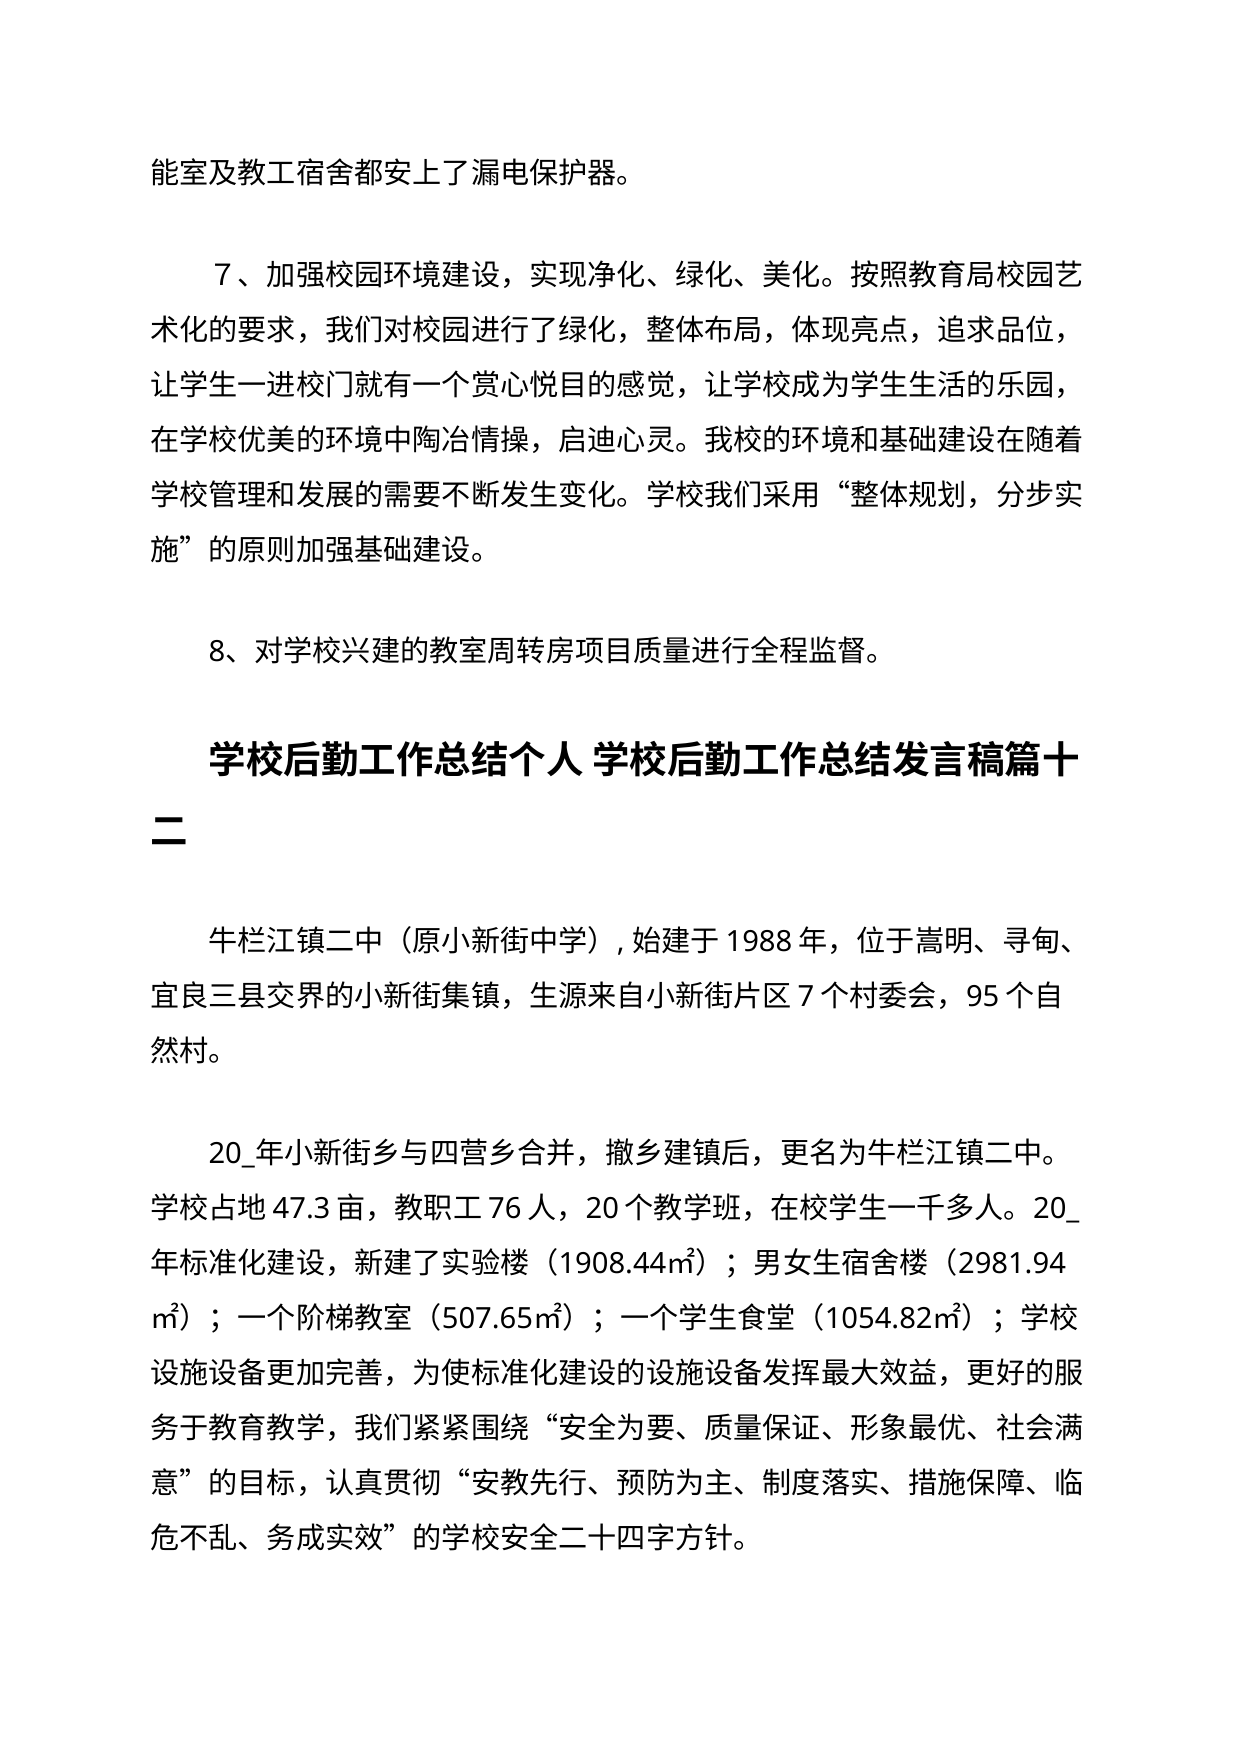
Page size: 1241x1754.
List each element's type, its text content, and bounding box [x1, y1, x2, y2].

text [150, 150, 1090, 192]
text 8、对学校兴建的教室周转房项目质量进行全程监督。 [150, 628, 1090, 670]
text 学校后勤工作总结个人 学校后勤工作总结发言稿篇十二 [150, 730, 1090, 855]
text ７、加强校园环境建设，实现净化、绿化、美化。按照教育局校园艺术化的要求，我们对校园进行了绿化，整体布局，体现亮点，追求品位，让学生一进校门就有一个赏心悦目的感觉，让学校成为学生生活的乐园，在学校优美的环境中陶冶情操，启迪心灵。我校的环境和基础建设在随着学校管理和发展的需要不断发生变化。学校我们采用“整体规划，分步实施”的原则加强基础建设。 [150, 252, 1090, 568]
text 20_年小新街乡与四营乡合并，撤乡建镇后，更名为牛栏江镇二中。学校占地47.3亩，教职工76人，20个教学班，在校学生一千多人。20_年标准化建设，新建了实验楼（1908.44㎡）；男女生宿舍楼（2981.94㎡）；一个阶梯教室（507.65㎡）；一个学生食堂（1054.82㎡）；学校设施设备更加完善，为使标准化建设的设施设备发挥最大效益，更好的服务于教育教学，我们紧紧围绕“安全为要、质量保证、形象最优、社会满意”的目标，认真贯彻“安教先行、预防为主、制度落实、措施保障、临危不乱、务成实效”的学校安全二十四字方针。 [150, 1130, 1090, 1557]
text 牛栏江镇二中（原小新街中学）, 始建于1988年，位于嵩明、寻甸、宜良三县交界的小新街集镇，生源来自小新街片区7个村委会，95个自然村。 [150, 918, 1090, 1070]
